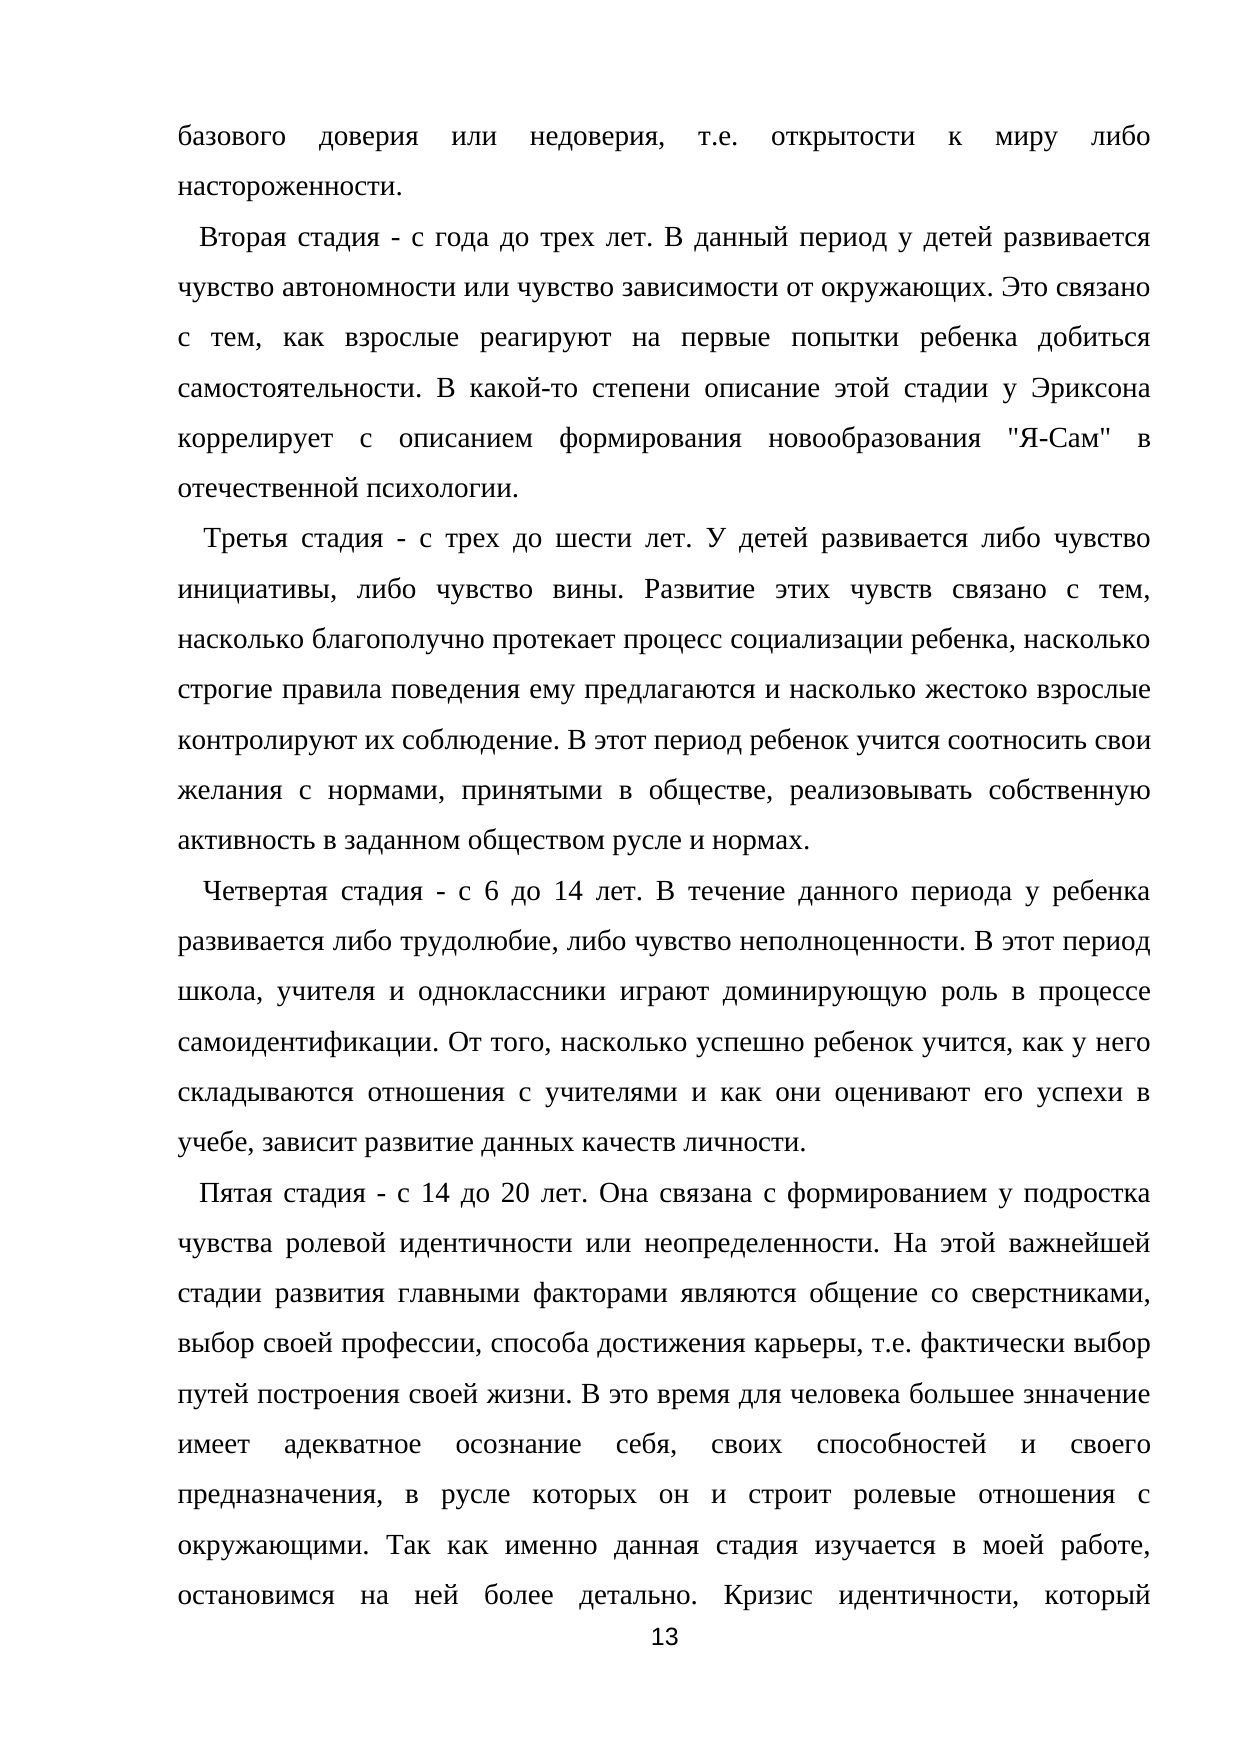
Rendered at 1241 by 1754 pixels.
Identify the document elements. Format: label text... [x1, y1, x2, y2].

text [177, 1175, 1152, 1611]
text Третья стадия - с трех до шести лет. У детей развивается либо чувство инициативы, либо чувство вины. Развитие этих чувств связано с тем, насколько благополучно протекает процесс социализации ребенка, насколько строгие правила поведения ему предлагаются и насколько жестоко взрослые контролируют их соблюдение. В этот период ребенок учится соотносить свои желания с нормами, принятыми в обществе, реализовывать собственную активность в заданном обществом русле и нормах. [177, 521, 1152, 856]
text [177, 118, 1152, 202]
text Четвертая стадия - с 6 до 14 лет. В течение данного периода у ребенка развивается либо трудолюбие, либо чувство неполноценности. В этот период школа, учителя и одноклассники играют доминирующую роль в процессе самоидентификации. От того, насколько успешно ребенок учится, как у него складываются отношения с учителями и как они оценивают его успехи в учебе, зависит развитие данных качеств личности. [177, 873, 1152, 1158]
text Вторая стадия - с года до трех лет. В данный период у детей развивается чувство автономности или чувство зависимости от окружающих. Это связано с тем, как взрослые реагируют на первые попытки ребенка добиться самостоятельности. В какой-то степени описание этой стадии у Эриксона коррелирует с описанием формирования новообразования "Я-Сам" в отечественной психологии. [177, 219, 1152, 504]
